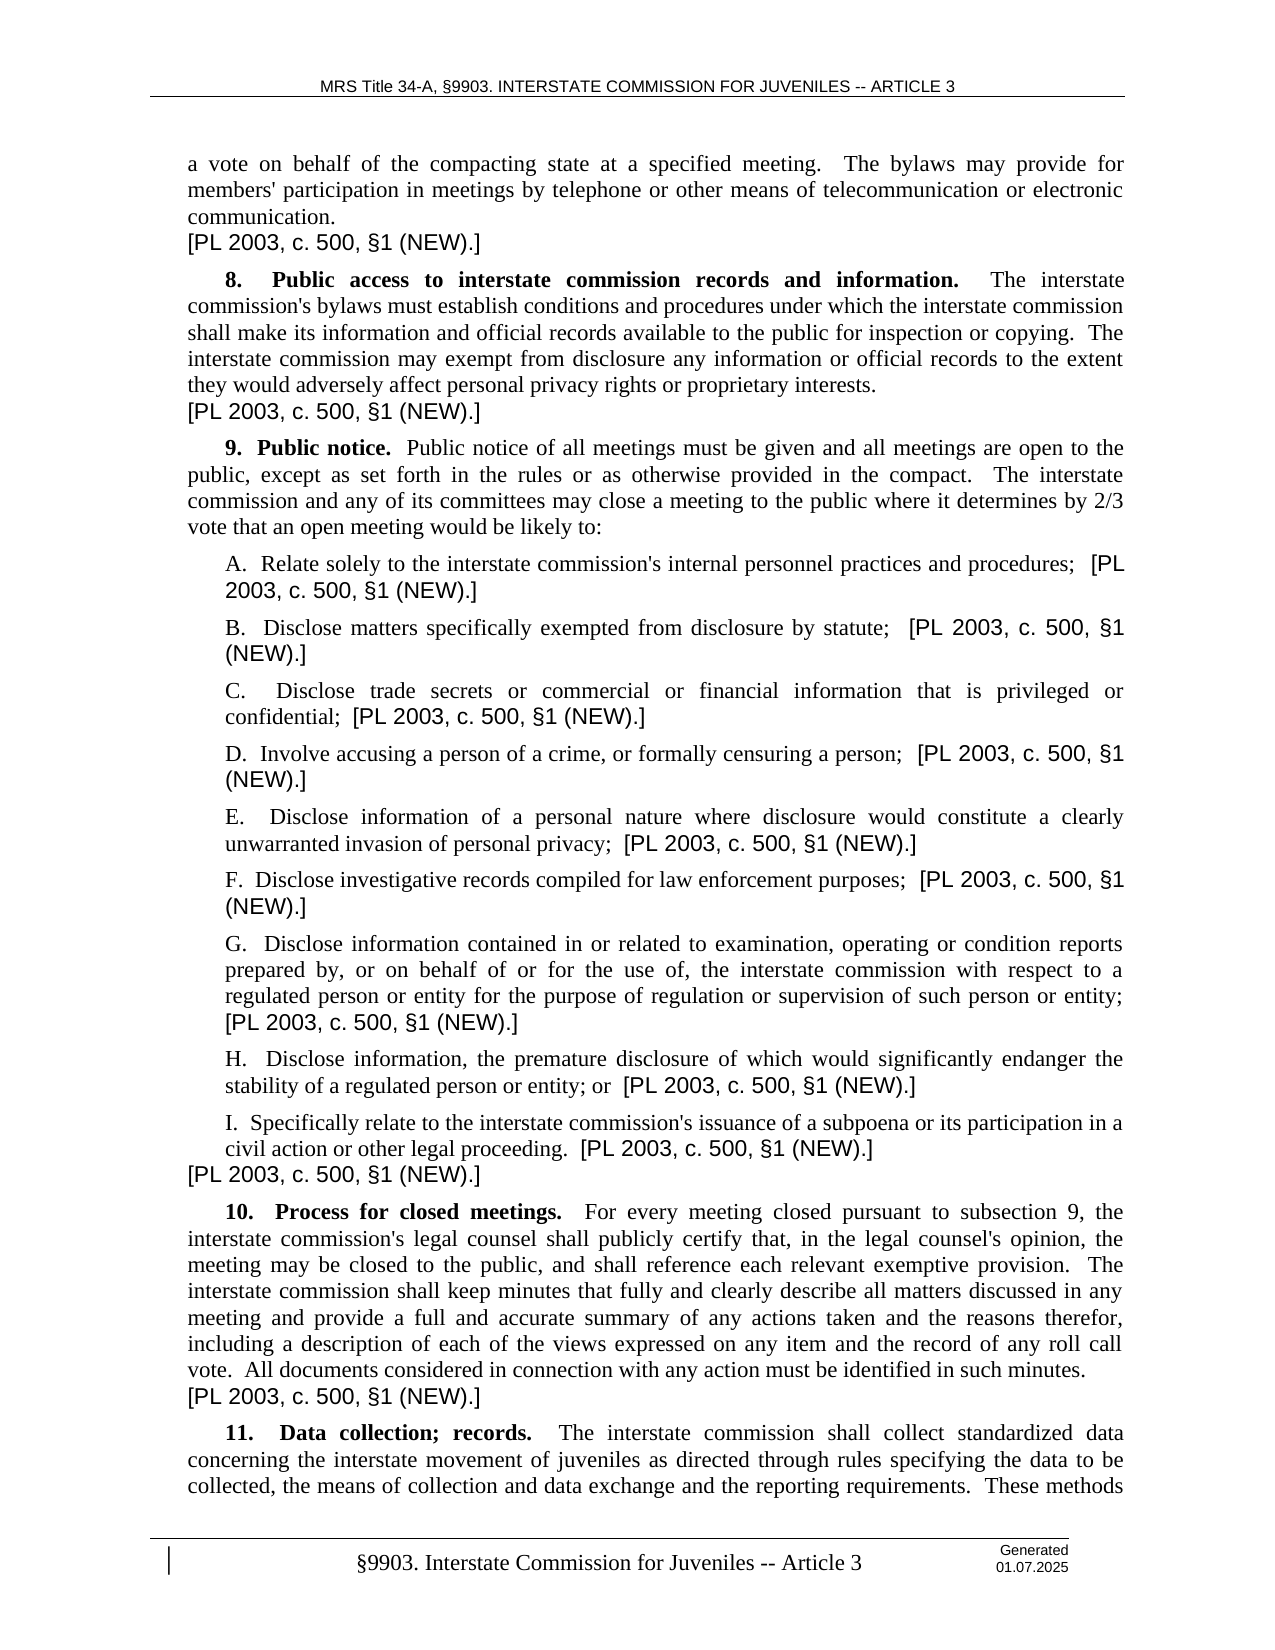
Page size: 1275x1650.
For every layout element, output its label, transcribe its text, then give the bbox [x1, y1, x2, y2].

text [PL 2003, c. 500, §1 (NEW).] [187, 398, 1125, 424]
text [187, 1419, 1125, 1498]
text D. Involve accusing a person of a crime, or formally censuring a person; [PL 2003, c. 500, §1 (NEW).] [225, 740, 1125, 793]
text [187, 150, 1125, 229]
text H. Disclose information, the premature disclosure of which would significantly endanger the stability of a regulated person or entity; or [PL 2003, c. 500, §1 (NEW).] [225, 1045, 1125, 1098]
text 8. Public access to interstate commission records and information. The interstate commission's bylaws must establish conditions and procedures under which the interstate commission shall make its information and official records available to the public for inspection or copying. The interstate commission may exempt from disclosure any information or official records to the extent they would adversely affect personal privacy rights or proprietary interests. [187, 266, 1125, 398]
text [PL 2003, c. 500, §1 (NEW).] [187, 1383, 1125, 1409]
text G. Disclose information contained in or related to examination, operating or condition reports prepared by, or on behalf of or for the use of, the interstate commission with respect to a regulated person or entity for the purpose of regulation or supervision of such person or entity; [PL 2003, c. 500, §1 (NEW).] [225, 929, 1125, 1035]
text 10. Process for closed meetings. For every meeting closed pursuant to subsection 9, the interstate commission's legal counsel shall publicly certify that, in the legal counsel's opinion, the meeting may be closed to the public, and shall reference each relevant exemptive provision. The interstate commission shall keep minutes that fully and clearly describe all matters discussed in any meeting and provide a full and accurate summary of any actions taken and the reasons therefor, including a description of each of the views expressed on any item and the record of any roll call vote. All documents considered in connection with any action must be identified in such minutes. [187, 1198, 1125, 1383]
text A. Relate solely to the interstate commission's internal personnel practices and procedures; [PL 2003, c. 500, §1 (NEW).] [225, 550, 1125, 603]
text [PL 2003, c. 500, §1 (NEW).] [187, 1161, 1125, 1188]
text C. Disclose trade secrets or commercial or financial information that is privileged or confidential; [PL 2003, c. 500, §1 (NEW).] [225, 677, 1125, 729]
text [PL 2003, c. 500, §1 (NEW).] [187, 229, 1125, 255]
text B. Disclose matters specifically exempted from disclosure by statute; [PL 2003, c. 500, §1 (NEW).] [225, 613, 1125, 666]
text F. Disclose investigative records compiled for law enforcement purposes; [PL 2003, c. 500, §1 (NEW).] [225, 866, 1125, 919]
text I. Specifically relate to the interstate commission's issuance of a subpoena or its participation in a civil action or other legal proceeding. [PL 2003, c. 500, §1 (NEW).] [225, 1109, 1125, 1161]
text 9. Public notice. Public notice of all meetings must be given and all meetings are open to the public, except as set forth in the rules or as otherwise provided in the compact. The interstate commission and any of its committees may close a meeting to the public where it determines by 2/3 vote that an open meeting would be likely to: [187, 434, 1125, 540]
text E. Disclose information of a personal nature where disclosure would constitute a clearly unwarranted invasion of personal privacy; [PL 2003, c. 500, §1 (NEW).] [225, 803, 1125, 856]
